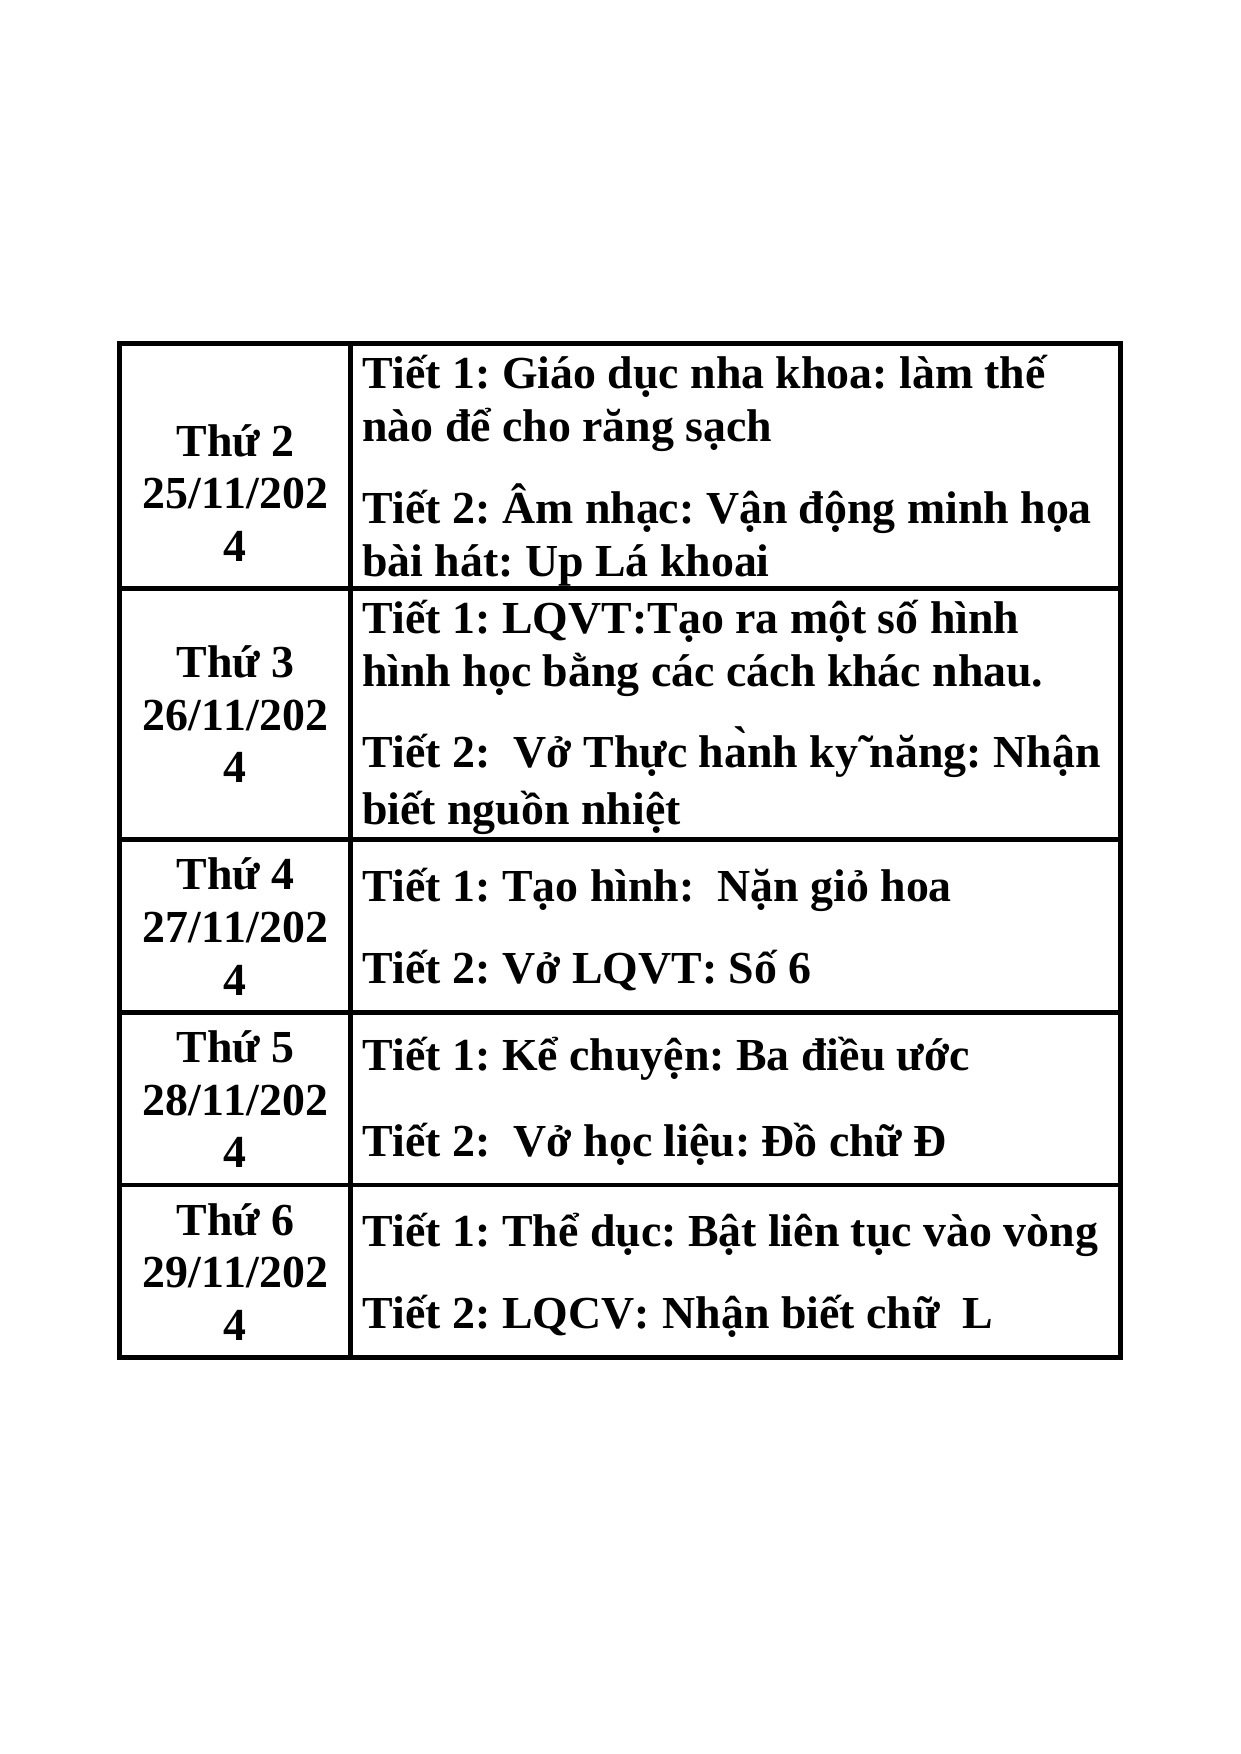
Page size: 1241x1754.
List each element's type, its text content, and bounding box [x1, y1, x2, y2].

table_cell Tiết 1: Kể chuyện: Ba điều ước Tiết 2: Vở học liệu: Đồ chữ Đ [353, 1015, 1118, 1183]
table_cell Tiết 1: LQVT:Tạo ra một số hình hình học bằng các cách khác nhau. Tiết 2: Vở Thực hành kỹ năng: Nhận biết nguồn nhiệt [353, 591, 1118, 837]
table_cell Thứ 4 27/11/2024 [122, 842, 348, 1010]
table_cell Thứ 6 29/11/2024 [122, 1187, 348, 1355]
table_cell Tiết 1: Tạo hình: Nặn giỏ hoa Tiết 2: Vở LQVT: Số 6 [353, 842, 1118, 1010]
table_cell Tiết 1: Thể dục: Bật liên tục vào vòng Tiết 2: LQCV: Nhận biết chữ L [353, 1187, 1118, 1355]
table_cell Thứ 3 26/11/2024 [122, 591, 348, 837]
table_header Thứ 2 25/11/2024 [122, 346, 348, 586]
table_header Tiết 1: Giáo dục nha khoa: làm thế nào để cho răng sạch Tiết 2: Âm nhạc: Vận động minh họa bài hát: Up Lá khoai [353, 346, 1118, 586]
table_cell Thứ 5 28/11/2024 [122, 1015, 348, 1183]
